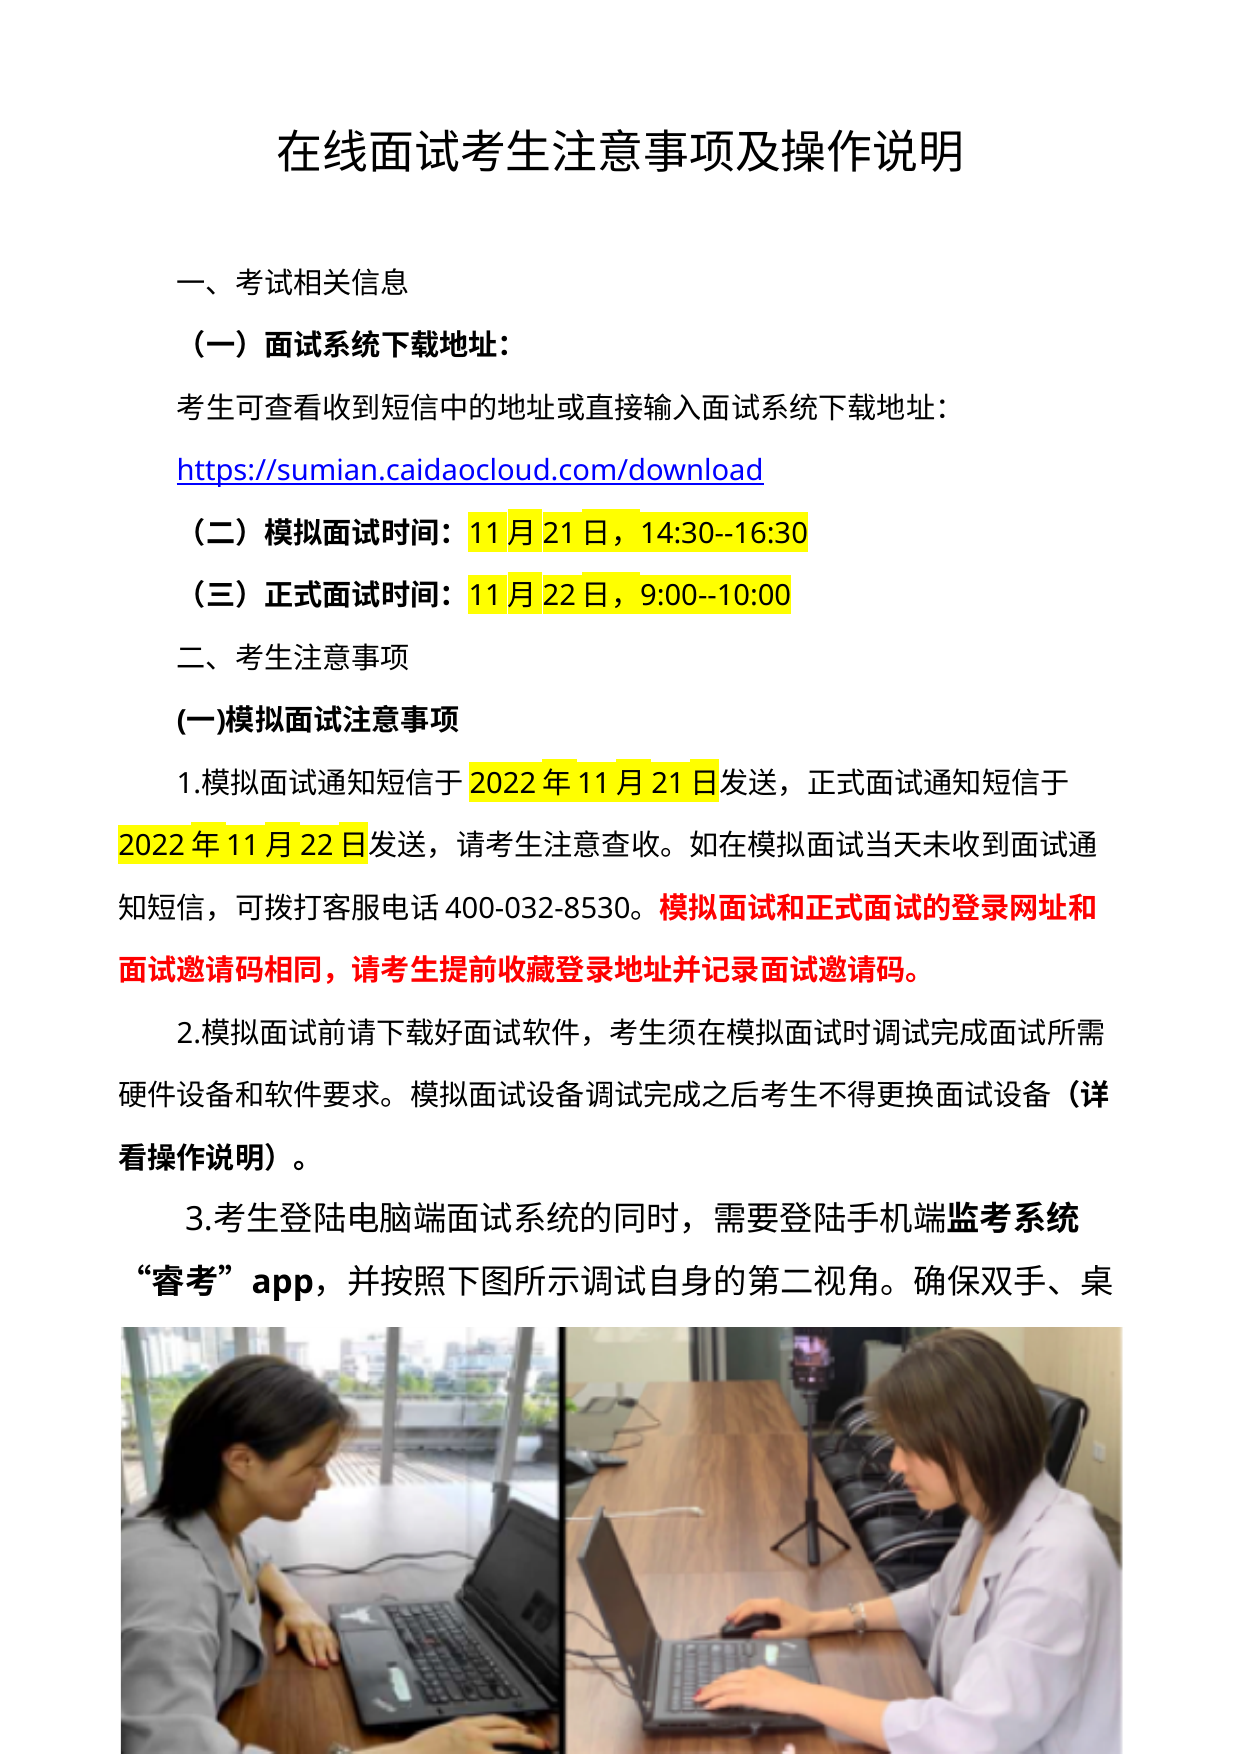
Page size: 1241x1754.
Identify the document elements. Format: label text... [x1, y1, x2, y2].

text 二、考生注意事项 [118, 618, 1122, 681]
text https://sumian.caidaocloud.com/download [118, 431, 1122, 493]
text 在线面试考生注意事项及操作说明 [118, 118, 1122, 181]
text (一)模拟面试注意事项 [118, 681, 1122, 743]
picture [120, 1327, 1125, 1754]
text （二）模拟面试时间：11月21日，14:30--16:30 [118, 493, 1122, 556]
text 一、考试相关信息 [118, 243, 1122, 306]
text 1.模拟面试通知短信于2022年11月21日发送，正式面试通知短信于2022年11月22日发送，请考生注意查收。如在模拟面试当天未收到面试通知短信，可拨打客服电话400-032-8530。模拟面试和正式面试的登录网址和面试邀请码相同，请考生提前收藏登录地址并记录面试邀请码。 [118, 743, 1122, 993]
text 3.考生登陆电脑端面试系统的同时，需要登陆手机端监考系统“睿考”app，并按照下图所示调试自身的第二视角。确保双手、桌面、键盘、上半身在第二视角视频可见范围内。 [118, 1181, 1122, 1306]
text （一）面试系统下载地址： [118, 306, 1122, 368]
text 考生可查看收到短信中的地址或直接输入面试系统下载地址： [177, 368, 1122, 431]
text （三）正式面试时间：11月22日，9:00--10:00 [118, 556, 1122, 618]
text 2.模拟面试前请下载好面试软件，考生须在模拟面试时调试完成面试所需硬件设备和软件要求。模拟面试设备调试完成之后考生不得更换面试设备（详看操作说明）。 [118, 993, 1122, 1181]
